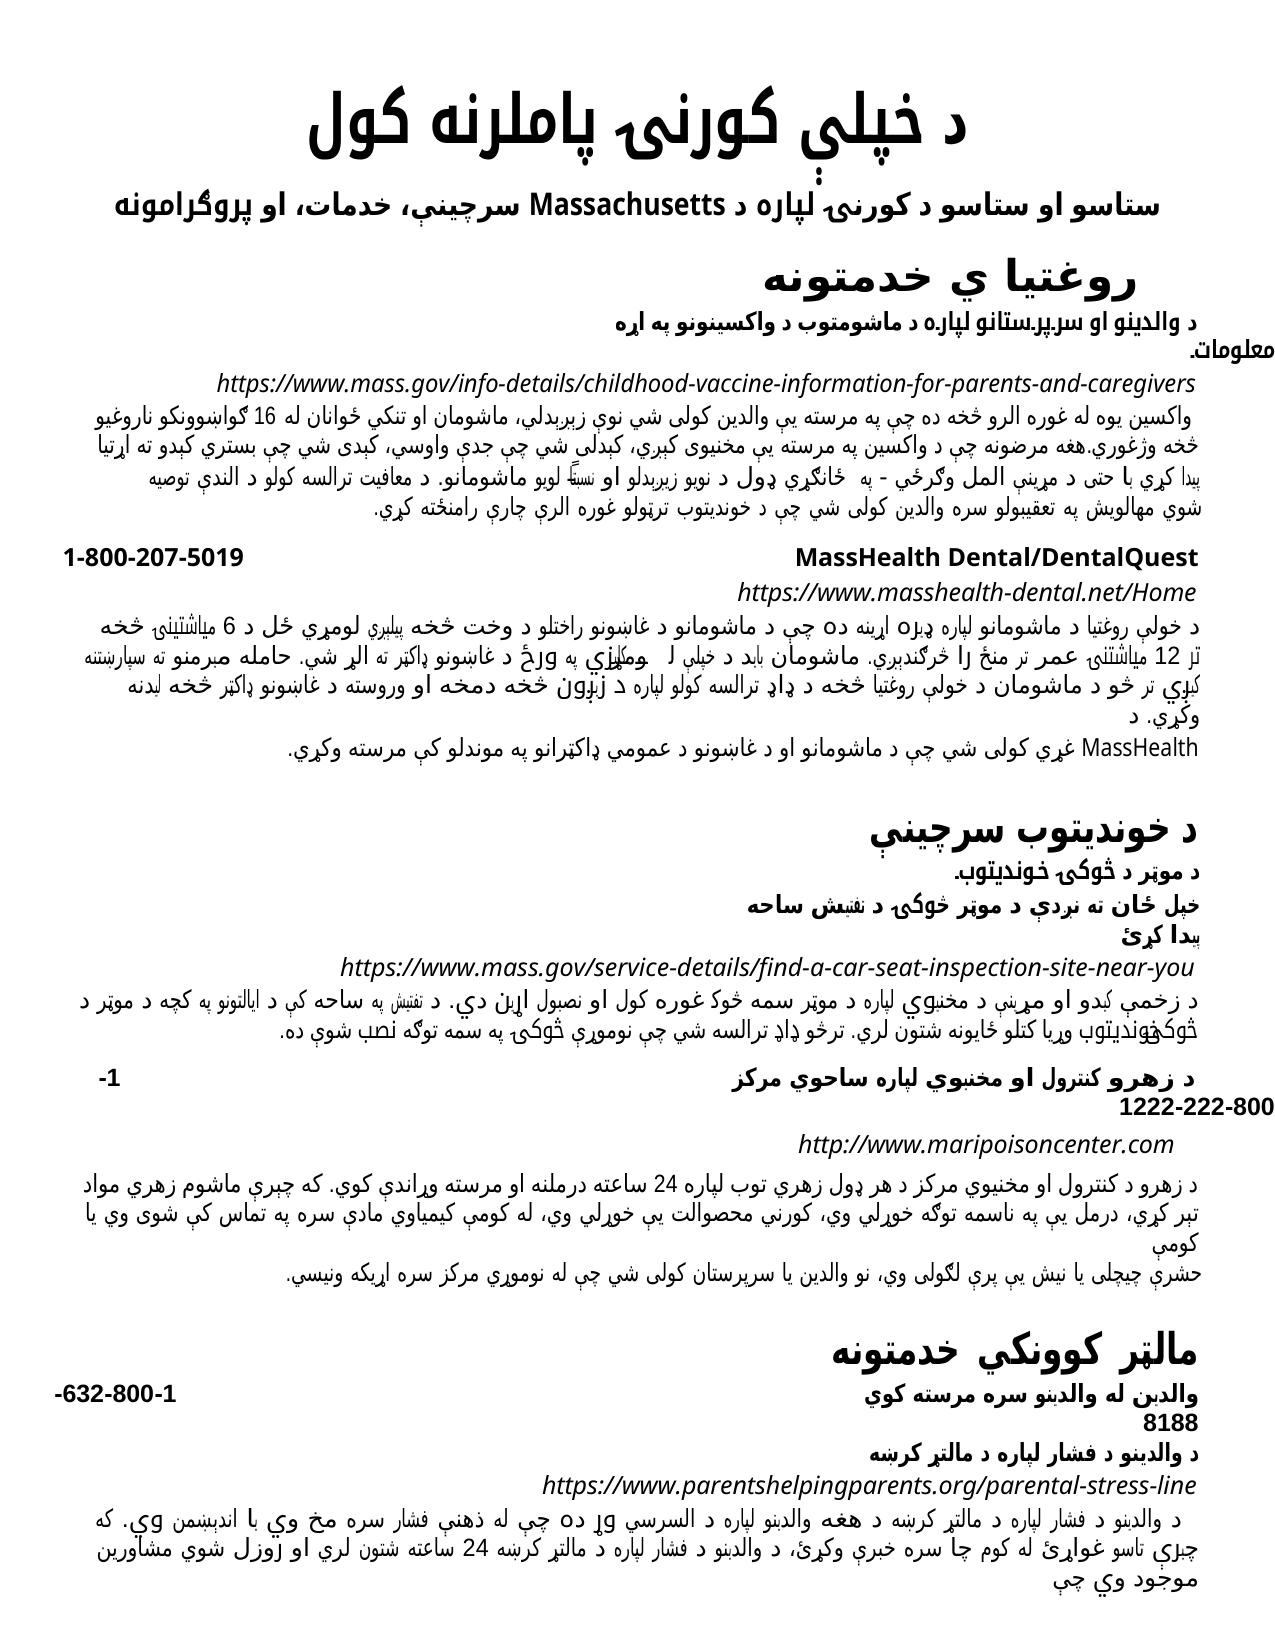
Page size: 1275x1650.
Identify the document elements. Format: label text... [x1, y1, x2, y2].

text د والدينو د فشار لپاره د مالتړ کرښه د هغه والدينو لپاره د السرسي وړ ده چې له ذهنې فشار سره مخ وي يا اندېښمن وي. که چيرې تاسو غواړئ له کوم چا سره خبرې وکړئ، د والدينو د فشار لپاره د مالتړ کرښه 24 ساعته شتون لري او روزل شوي مشاورين موجود وي چې [94, 1504, 1199, 1592]
text روغتیا ي خدمتونه [150, 251, 1200, 302]
subtitle د موټر د څوکۍ خوندیتوب [746, 856, 1200, 885]
subtitle 1-800-207-5019 MassHealth Dental/DentalQuest [0, 539, 1199, 573]
text څوکۍ خونديتوب وړيا کتلو ځايونه شتون لري. ترڅو ډاډ ترالسه شي چې نوموړې څوکۍ په سمه توګه نصب شوې ده. [0, 1015, 1198, 1044]
subtitle والدین له والدینو سره مرسته کوي 1-800-632-8188 [0, 1379, 1199, 1436]
text واکسين يوه له غوره الرو څخه ده چې په مرسته يې والدين کولی شي نوې زېږېدلي، ماشومان او تنکي ځوانان له 16 ګواښوونکو ناروغيو څخه وژغوري.هغه مرضونه چې د واکسين په مرسته يې مخنيوی کېږي، کېدلی شي چې جدې واوسي، کېدی شي چې بستري کېدو ته اړتيا پيدا کړي يا حتی د مړينې المل وګرځي - په ځانګړي ډول د نويو زيږېدلو او نسبتاً لويو ماشومانو. د معافيت ترالسه کولو د الندې توصيه [95, 401, 1200, 491]
text https://www.mass.gov/service-details/find-a-car-seat-inspection-site-near-you [0, 950, 1198, 984]
text د زهرو د کنترول او مخنيوي مرکز د هر ډول زهري توب لپاره 24 ساعته درملنه او مرسته وړاندې کوي. که چېرې ماشوم زهري مواد تېر کړي، درمل يې په ناسمه توګه خوړلي وي، کورني محصوالت يې خوړلي وي، له کومې کيمياوي مادې سره په تماس کې شوی وي يا کومې [76, 1169, 1199, 1257]
text MassHealth غړي کولی شي چې د ماشومانو او د غاښونو د عمومي ډاکټرانو په موندلو کې مرسته وکړي. [0, 730, 1199, 764]
subtitle د زهرو کنترول او مخنیوي لپاره ساحوي مرکز 1-800-222-1222 [98, 1063, 1275, 1121]
text http://www.maripoisoncenter.com [76, 1127, 1199, 1161]
text د خپلې کورنۍ پاملرنه کول [0, 79, 1275, 158]
subtitle مالټر کوونکي خدمتونه [0, 1324, 1199, 1374]
text د والدینو د فشار لپاره د مالتړ کرښه [0, 1437, 1199, 1466]
text https://www.mass.gov/info-details/childhood-vaccine-information-for-parents-and-caregivers [95, 366, 1275, 399]
text حشرې چيچلی يا نيش يې پرې لګولی وي، نو والدين يا سرپرستان کولی شي چې له نوموړي مرکز سره اړيکه ونيسي. [252, 1258, 1275, 1287]
text شوي مهالويش په تعقيبولو سره والدين کولی شي چې د خونديتوب ترټولو غوره الرې چارې رامنځته کړي. [346, 491, 1275, 520]
text ستاسو او ستاسو د کورنۍ لپاره د Massachusetts سرچینې، خدمات، او پروګرامونه [0, 182, 1275, 225]
subtitle د والدینو او سرپرستانو لپاره د ماشومتوب د واکسینونو په اړه معلومات [614, 307, 1275, 364]
text د خولې روغتيا د ماشومانو لپاره ډيره اړينه ده چې د ماشومانو د غاښونو راختلو د وخت څخه پيلېږي لومړي ځل د 6 مياشتينۍ څخه تر 12 مياشتنۍ عمر تر منځ را څرګندېږي. ماشومان بايد د خپلې لومړۍ کليزي په ورځ د غاښونو ډاکټر ته الړ شي. حامله ميرمنو ته سپارښتنه کيږي تر څو د ماشومان د خولې روغتيا څخه د ډاډ ترالسه کولو لپاره د زيږون څخه دمخه او وروسته د غاښونو ډاکټر څخه ليدنه وکړي. د [82, 611, 1200, 729]
text https://www.masshealth-dental.net/Home [82, 575, 1200, 609]
text د زخمې کيدو او مړينې د مخنيوي لپاره د موټر سمه څوکۍ غوره کول او نصبول اړين دي. د تفتيش په ساحه کې د ايالتونو په کچه د موټر د [0, 985, 1199, 1014]
subtitle د خوندیتوب سرچینې [0, 801, 1198, 851]
text https://www.parentshelpingparents.org/parental-stress-line [94, 1467, 1275, 1502]
subtitle خپل ځان ته نږدې د موټر څوکۍ د تفتیش ساحه پیدا کړئ [746, 890, 1200, 949]
